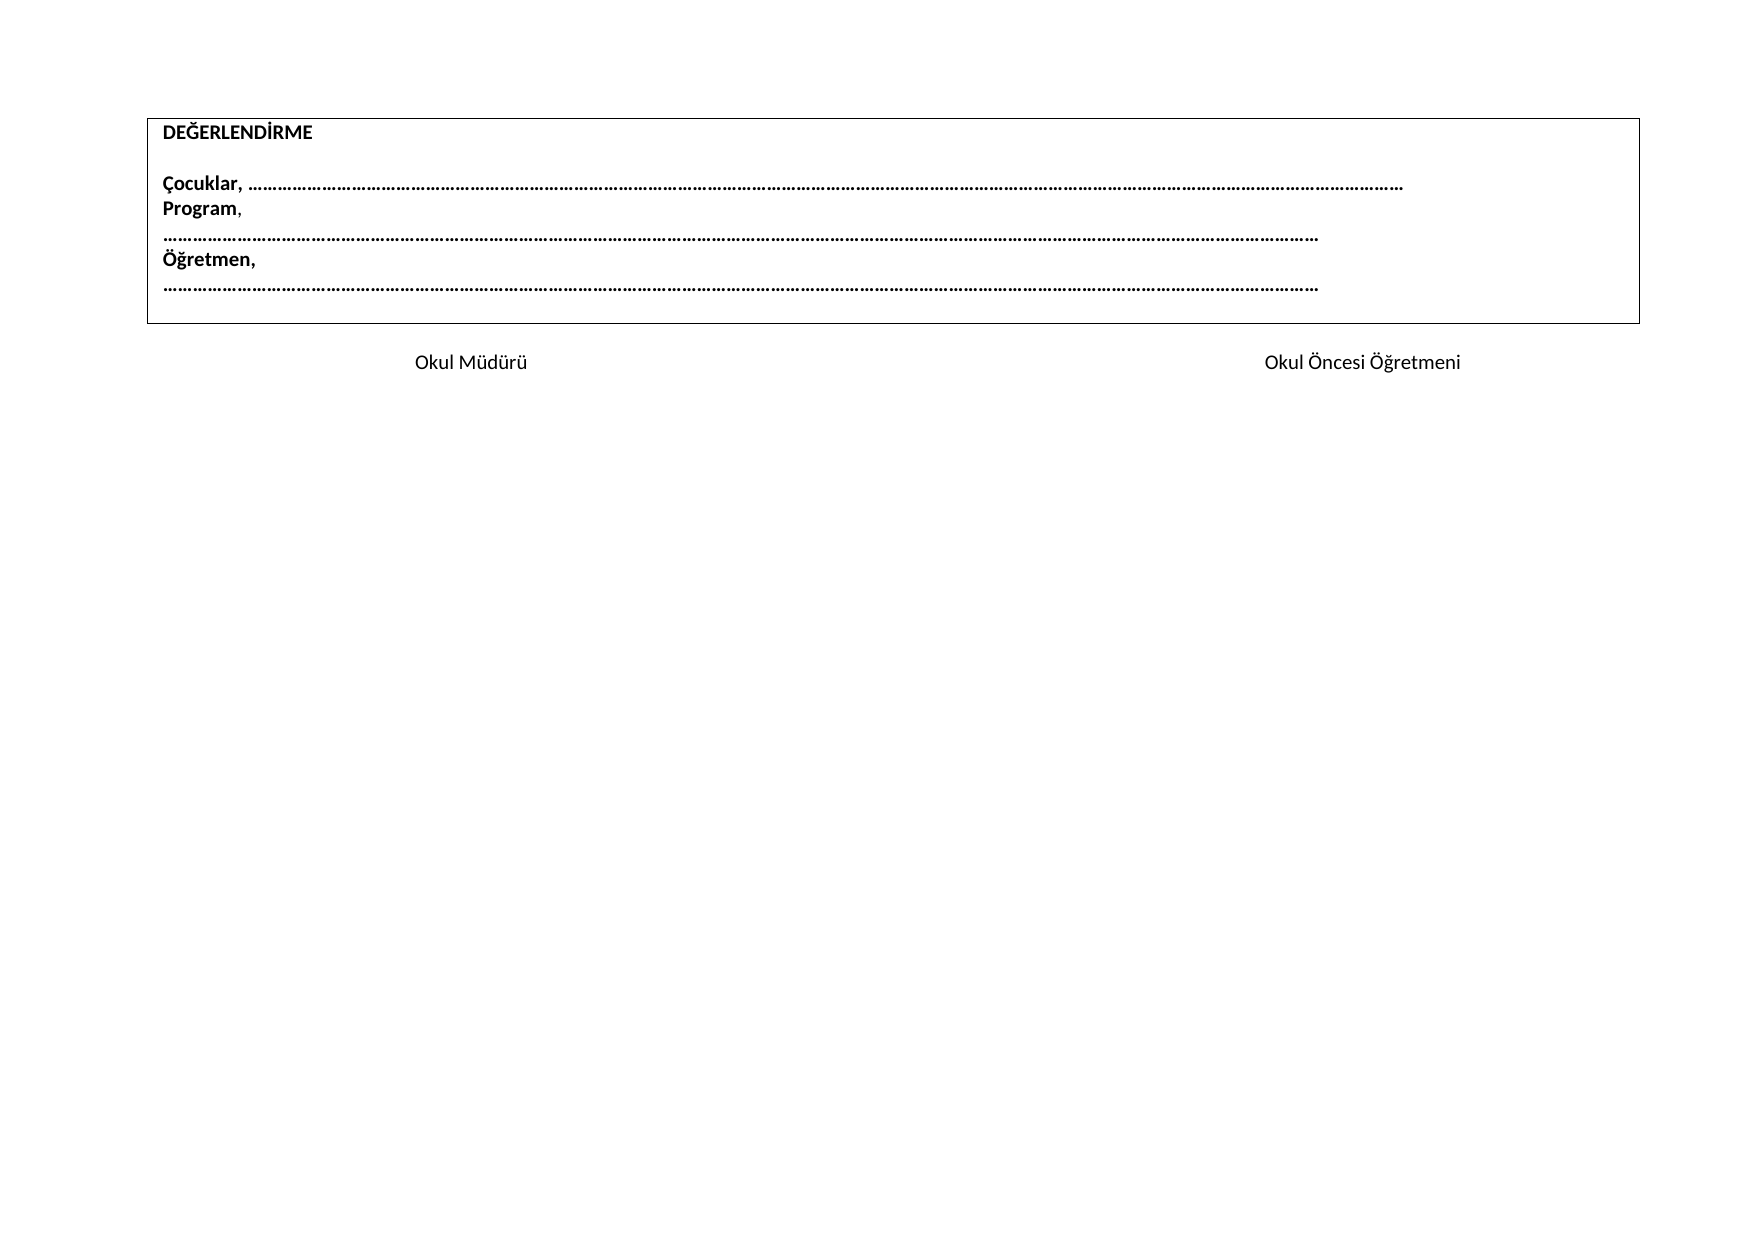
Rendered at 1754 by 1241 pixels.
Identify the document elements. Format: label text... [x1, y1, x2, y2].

text Okul Müdürü Okul Öncesi Öğretmeni [148, 349, 1606, 374]
table_cell DEĞERLENDİRME Çocuklar, ……………………………………………………………………………………………………………………………………………………………………………………………………………… Program, ……………………………………………………………………………………………………………………………………………………………………………………………………………… Öğretmen, ……………………………………………………………………………………………………………………………………………………………………………………………………………… [148, 119, 1639, 322]
